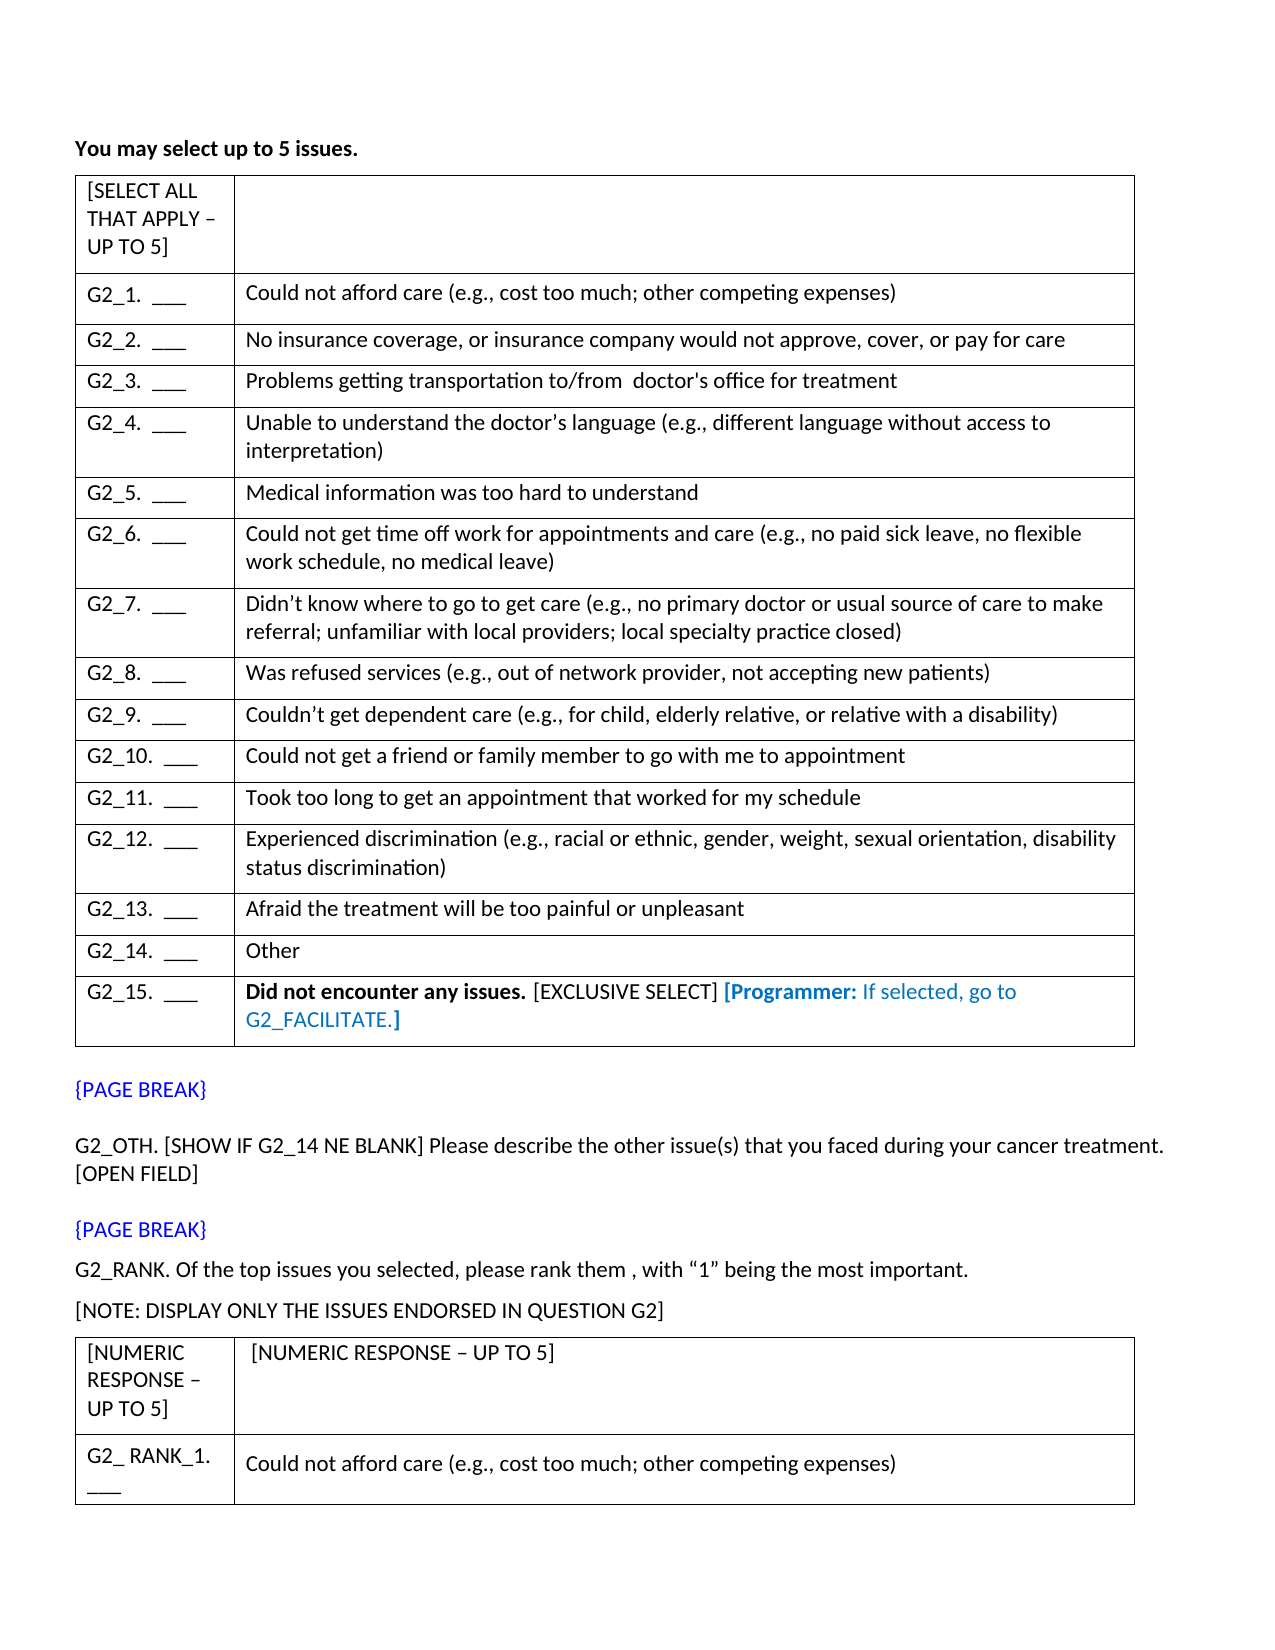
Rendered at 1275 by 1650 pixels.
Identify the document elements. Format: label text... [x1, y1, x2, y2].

table_header [SELECT ALL THAT APPLY – UP TO 5] [76, 176, 234, 272]
text {PAGE BREAK} [75, 1215, 1200, 1243]
table_cell G2_5. ___ [76, 478, 234, 518]
table_cell Took too long to get an appointment that worked for my schedule [235, 783, 1134, 823]
table_cell Couldn’t get dependent care (e.g., for child, elderly relative, or relative with a disability) [235, 700, 1134, 740]
table_cell Could not afford care (e.g., cost too much; other competing expenses) [235, 1435, 1134, 1504]
table_cell Problems getting transportation to/from doctor's office for treatment [235, 366, 1134, 407]
table_cell Was refused services (e.g., out of network provider, not accepting new patients) [235, 658, 1134, 699]
table_cell Didn’t know where to go to get care (e.g., no primary doctor or usual source of care to make referral; unfamiliar with local providers; local specialty practice closed) [235, 589, 1134, 657]
table_cell Unable to understand the doctor’s language (e.g., different language without access to interpretation) [235, 408, 1134, 477]
table_cell Experienced discrimination (e.g., racial or ethnic, gender, weight, sexual orientation, disability status discrimination) [235, 825, 1134, 893]
table_cell G2_13. ___ [76, 894, 234, 935]
table_header [NUMERIC RESPONSE – UP TO 5] [76, 1338, 234, 1434]
table_cell G2_ RANK_1. ___ [76, 1435, 234, 1504]
table_cell Afraid the treatment will be too painful or unpleasant [235, 894, 1134, 935]
table_cell G2_2. ___ [76, 325, 234, 365]
table_header [235, 176, 1134, 272]
text [NOTE: DISPLAY ONLY THE ISSUES ENDORSED IN QUESTION G2] [75, 1296, 1200, 1324]
table_cell Did not encounter any issues. [EXCLUSIVE SELECT] [Programmer: If selected, go to G2_FACILITATE.] [235, 977, 1134, 1046]
table_cell G2_11. ___ [76, 783, 234, 823]
table_cell G2_1. ___ [76, 274, 234, 324]
text You may select up to 5 issues. [75, 134, 1200, 162]
table_cell G2_12. ___ [76, 825, 234, 893]
text G2_RANK. Of the top issues you selected, please rank them , with “1” being the most important. [75, 1256, 1200, 1283]
table_cell G2_4. ___ [76, 408, 234, 477]
table_cell No insurance coverage, or insurance company would not approve, cover, or pay for care [235, 325, 1134, 365]
table_cell G2_6. ___ [76, 519, 234, 588]
table_cell G2_7. ___ [76, 589, 234, 657]
table_cell Could not afford care (e.g., cost too much; other competing expenses) [235, 274, 1134, 324]
text {PAGE BREAK} [75, 1075, 1200, 1103]
table_cell Could not get time off work for appointments and care (e.g., no paid sick leave, no flexible work schedule, no medical leave) [235, 519, 1134, 588]
table_cell G2_10. ___ [76, 741, 234, 782]
table_cell Other [235, 936, 1134, 976]
table_header [NUMERIC RESPONSE – UP TO 5] [235, 1338, 1134, 1434]
table_cell Medical information was too hard to understand [235, 478, 1134, 518]
table_cell G2_3. ___ [76, 366, 234, 407]
table_cell G2_14. ___ [76, 936, 234, 976]
table_cell Could not get a friend or family member to go with me to appointment [235, 741, 1134, 782]
table_cell G2_15. ___ [76, 977, 234, 1046]
table_cell G2_9. ___ [76, 700, 234, 740]
text G2_OTH. [SHOW IF G2_14 NE BLANK] Please describe the other issue(s) that you faced during your cancer treatment. [OPEN FIELD] [75, 1131, 1200, 1187]
table_cell G2_8. ___ [76, 658, 234, 699]
